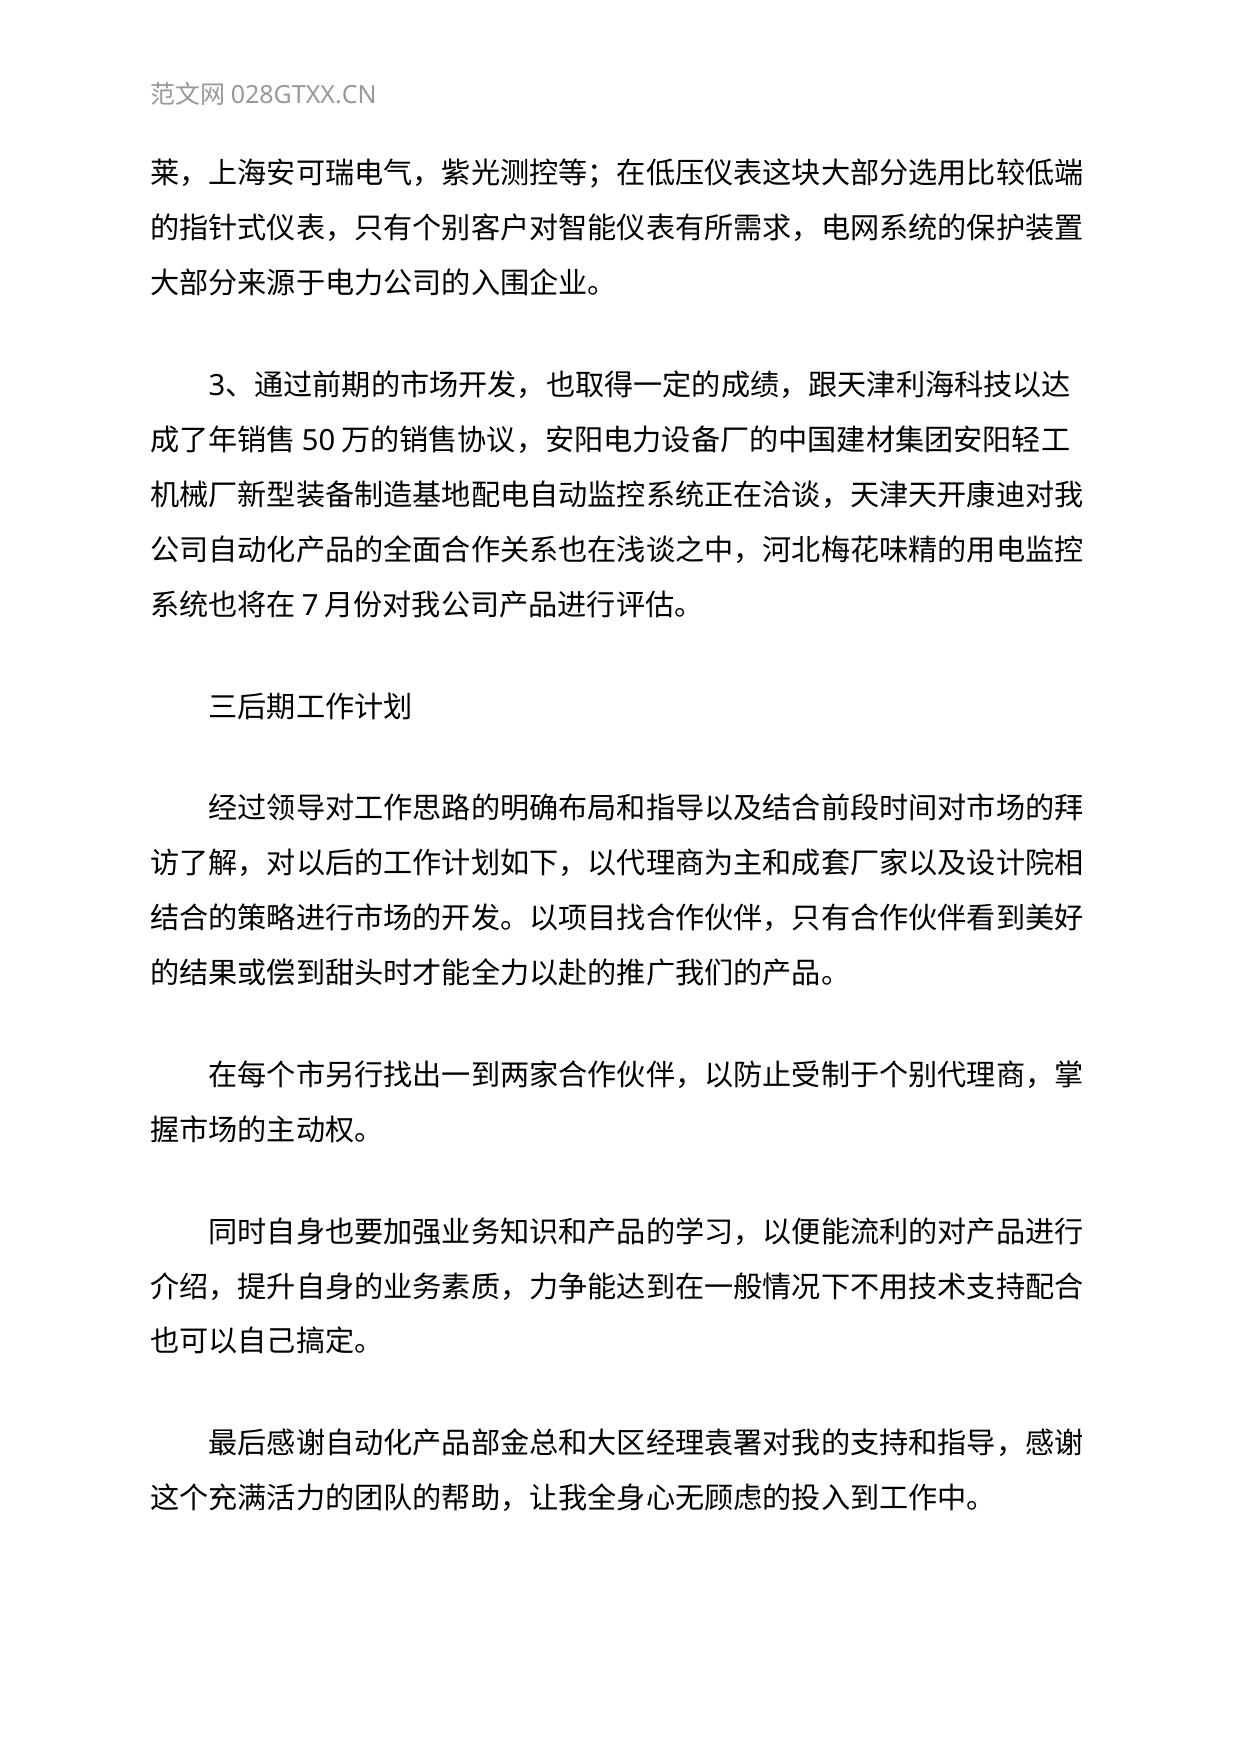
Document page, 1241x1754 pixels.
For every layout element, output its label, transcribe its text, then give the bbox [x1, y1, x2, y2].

text 在每个市另行找出一到两家合作伙伴，以防止受制于个别代理商，掌握市场的主动权。 [150, 1052, 1090, 1149]
text 同时自身也要加强业务知识和产品的学习，以便能流利的对产品进行介绍，提升自身的业务素质，力争能达到在一般情况下不用技术支持配合也可以自己搞定。 [150, 1208, 1090, 1360]
text 3、通过前期的市场开发，也取得一定的成绩，跟天津利海科技以达成了年销售50万的销售协议，安阳电力设备厂的中国建材集团安阳轻工机械厂新型装备制造基地配电自动监控系统正在洽谈，天津天开康迪对我公司自动化产品的全面合作关系也在浅谈之中，河北梅花味精的用电监控系统也将在7月份对我公司产品进行评估。 [150, 362, 1090, 624]
text 三后期工作计划 [150, 683, 1090, 726]
text 最后感谢自动化产品部金总和大区经理袁署对我的支持和指导，感谢这个充满活力的团队的帮助，让我全身心无顾虑的投入到工作中。 [150, 1420, 1090, 1517]
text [150, 150, 1090, 302]
text 经过领导对工作思路的明确布局和指导以及结合前段时间对市场的拜访了解，对以后的工作计划如下，以代理商为主和成套厂家以及设计院相结合的策略进行市场的开发。以项目找合作伙伴，只有合作伙伴看到美好的结果或偿到甜头时才能全力以赴的推广我们的产品。 [150, 785, 1090, 992]
